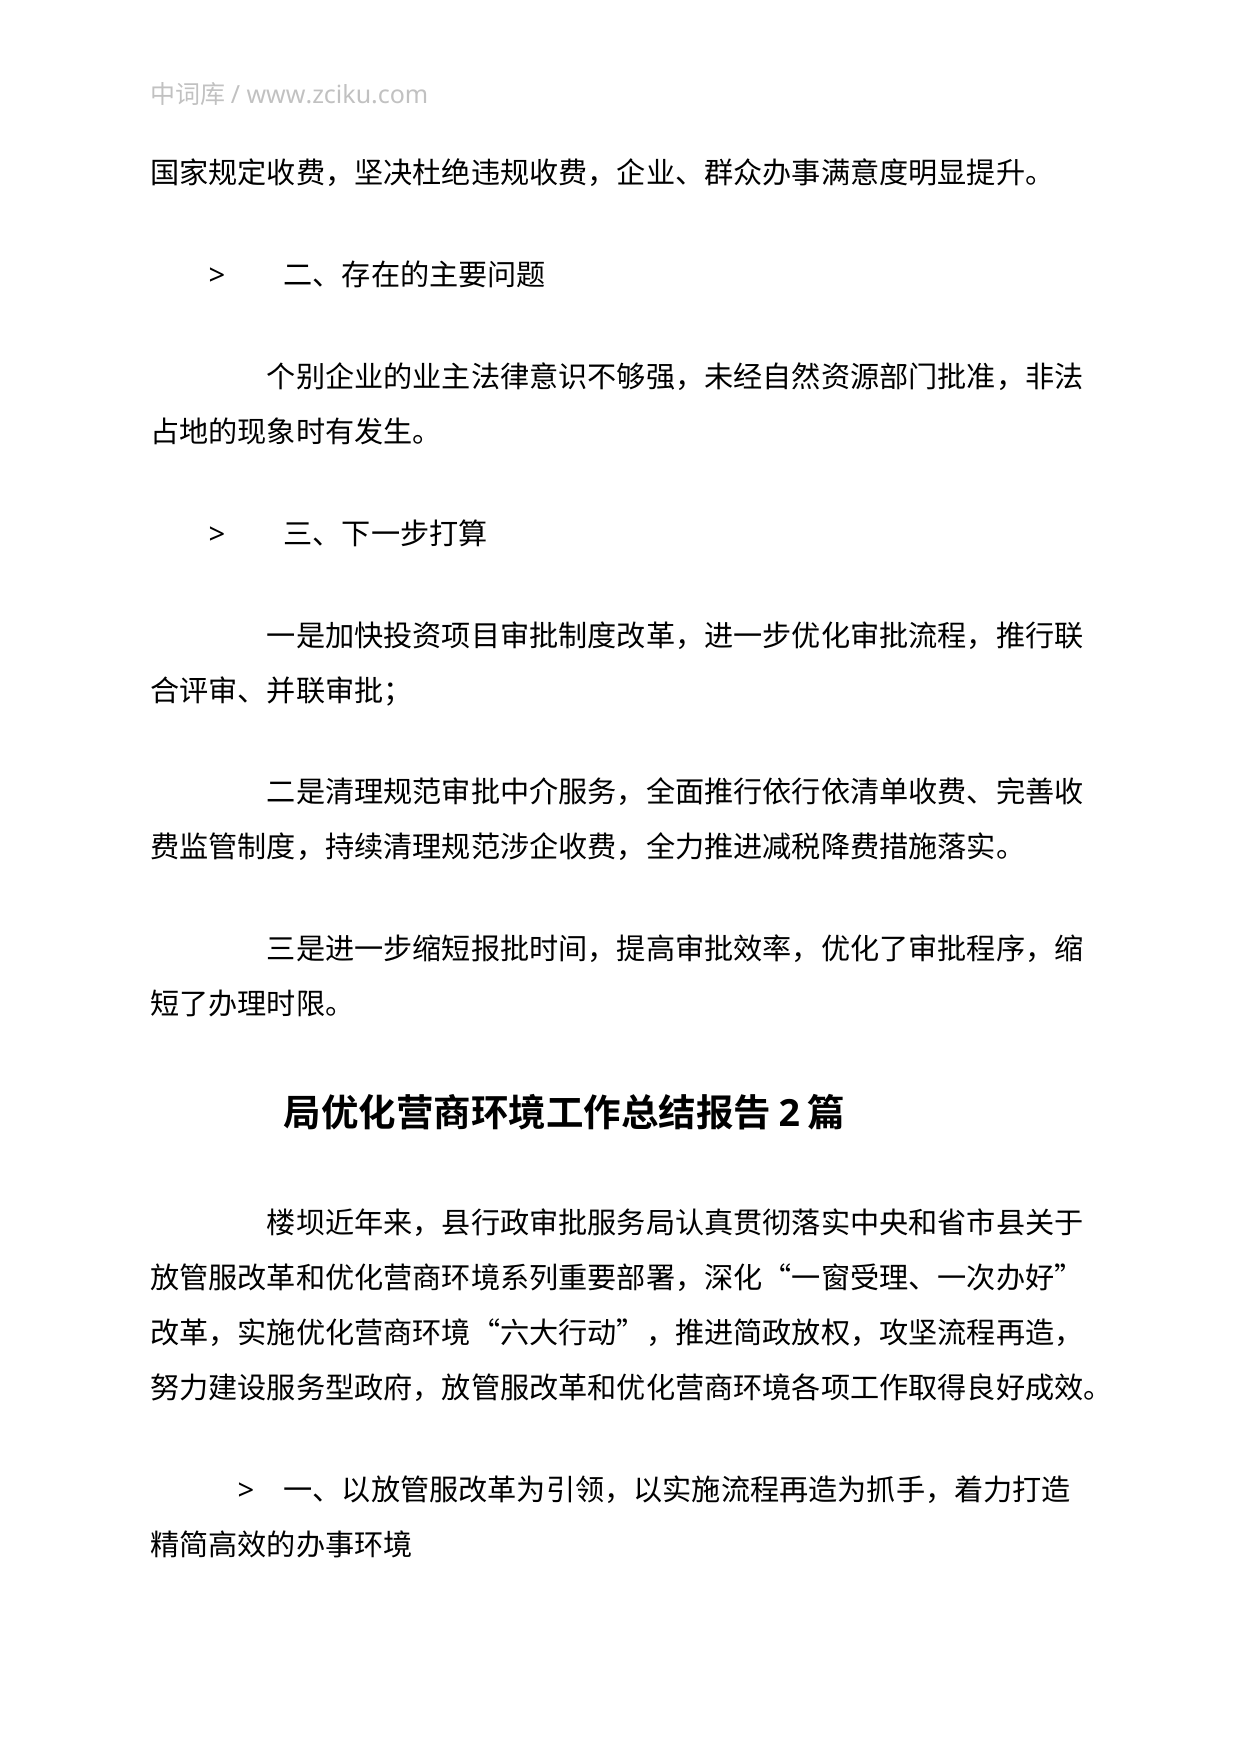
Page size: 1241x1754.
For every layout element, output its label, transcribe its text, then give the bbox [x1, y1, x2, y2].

text 三是进一步缩短报批时间，提高审批效率，优化了审批程序，缩短了办理时限。 [150, 926, 1090, 1023]
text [150, 150, 1090, 192]
text > 二、存在的主要问题 [150, 252, 1090, 294]
text 局优化营商环境工作总结报告2篇 [150, 1082, 1090, 1137]
text 二是清理规范审批中介服务，全面推行依行依清单收费、完善收费监管制度，持续清理规范涉企收费，全力推进减税降费措施落实。 [150, 769, 1090, 866]
text 一是加快投资项目审批制度改革，进一步优化审批流程，推行联合评审、并联审批； [150, 612, 1090, 709]
text 楼坝近年来，县行政审批服务局认真贯彻落实中央和省市县关于放管服改革和优化营商环境系列重要部署，深化“一窗受理、一次办好”改革，实施优化营商环境“六大行动”，推进简政放权，攻坚流程再造，努力建设服务型政府，放管服改革和优化营商环境各项工作取得良好成效。 [150, 1200, 1090, 1407]
text 个别企业的业主法律意识不够强，未经自然资源部门批准，非法占地的现象时有发生。 [150, 354, 1090, 451]
text > 三、下一步打算 [150, 510, 1090, 553]
text > 一、以放管服改革为引领，以实施流程再造为抓手，着力打造精简高效的办事环境 [150, 1466, 1090, 1564]
